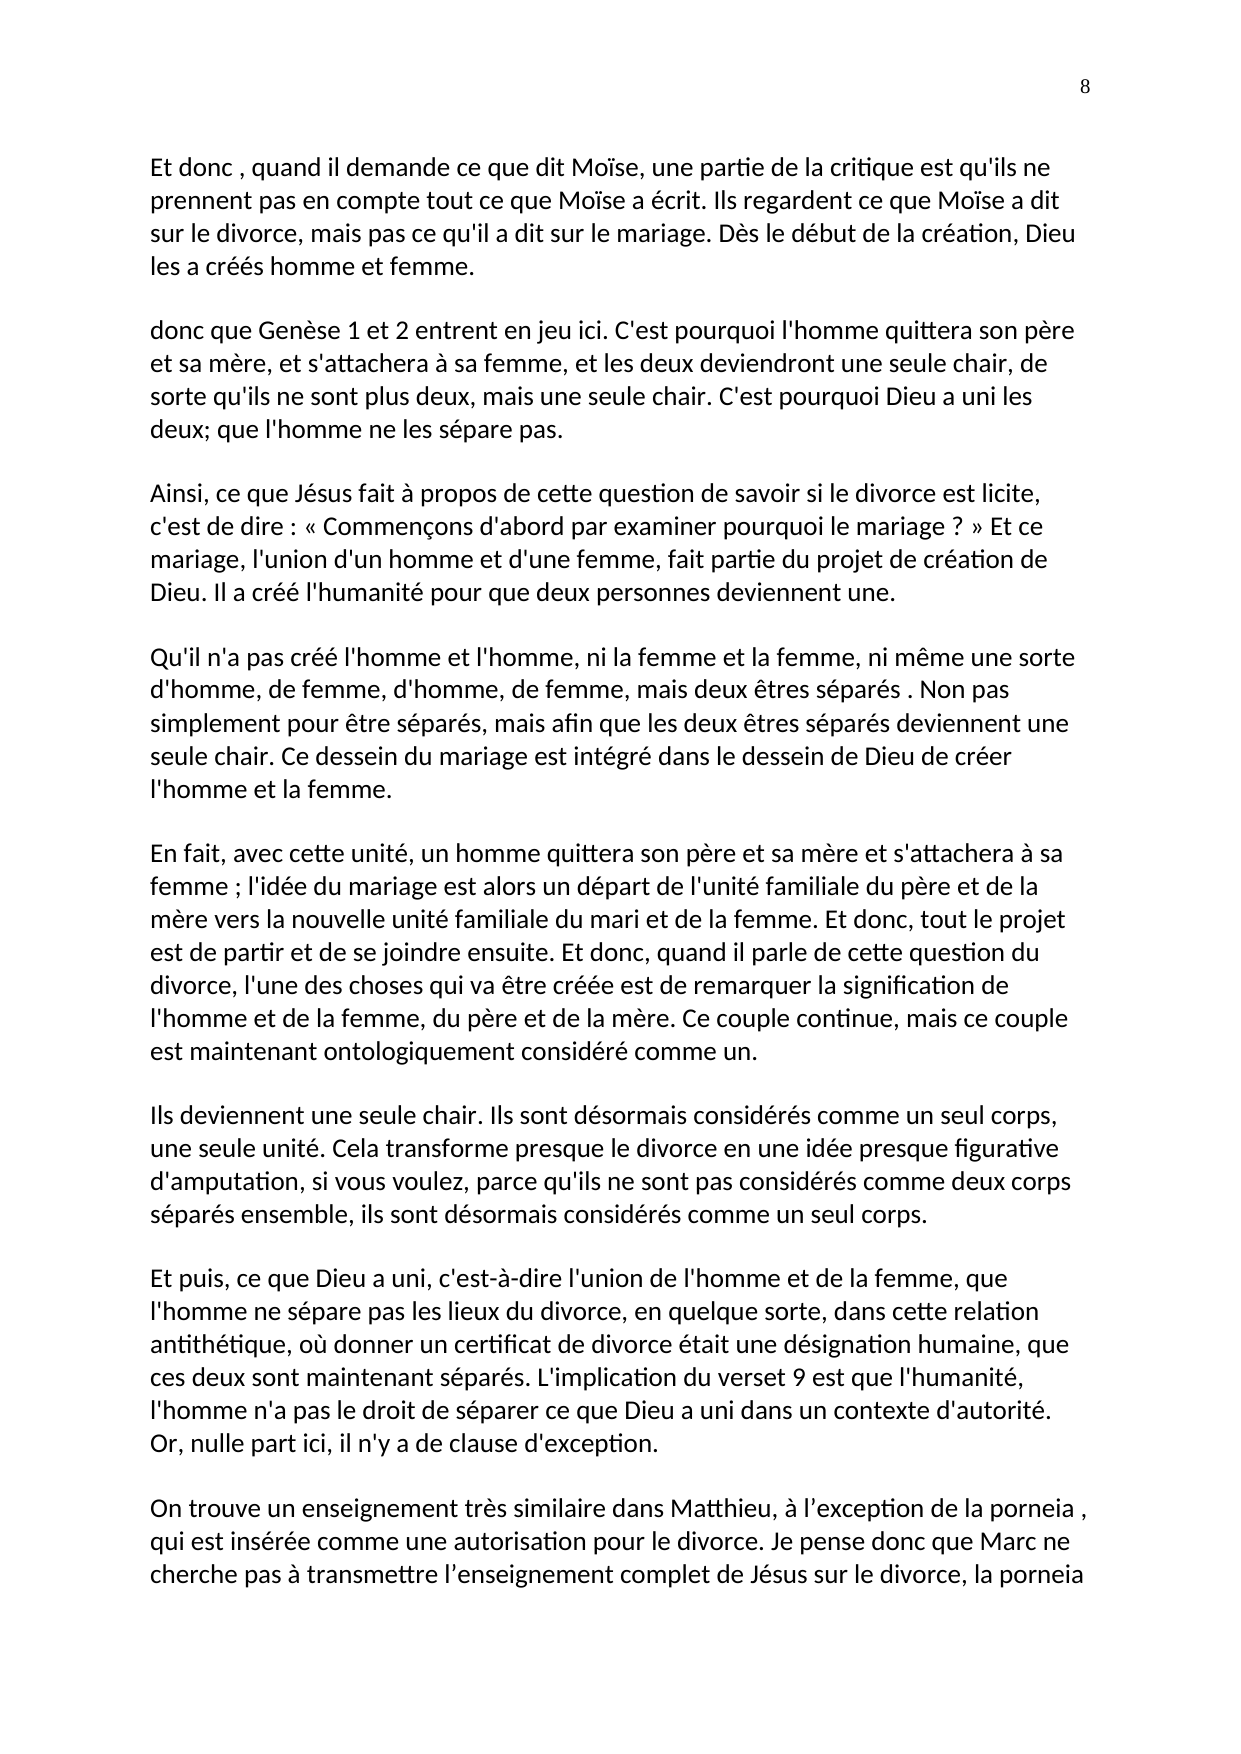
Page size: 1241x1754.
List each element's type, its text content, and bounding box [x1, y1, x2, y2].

text Ainsi, ce que Jésus fait à propos de cette question de savoir si le divorce est licite, c'est de dire : « Commençons d'abord par examiner pourquoi le mariage ? » Et ce mariage, l'union d'un homme et d'une femme, fait partie du projet de création de Dieu. Il a créé l'humanité pour que deux personnes deviennent une. [150, 476, 1090, 608]
text En fait, avec cette unité, un homme quittera son père et sa mère et s'attachera à sa femme ; l'idée du mariage est alors un départ de l'unité familiale du père et de la mère vers la nouvelle unité familiale du mari et de la femme. Et donc, tout le projet est de partir et de se joindre ensuite. Et donc, quand il parle de cette question du divorce, l'une des choses qui va être créée est de remarquer la signification de l'homme et de la femme, du père et de la mère. Ce couple continue, mais ce couple est maintenant ontologiquement considéré comme un. [150, 836, 1090, 1067]
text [150, 1491, 1090, 1590]
text Qu'il n'a pas créé l'homme et l'homme, ni la femme et la femme, ni même une sorte d'homme, de femme, d'homme, de femme, mais deux êtres séparés . Non pas simplement pour être séparés, mais afin que les deux êtres séparés deviennent une seule chair. Ce dessein du mariage est intégré dans le dessein de Dieu de créer l'homme et la femme. [150, 640, 1090, 805]
text Ils deviennent une seule chair. Ils sont désormais considérés comme un seul corps, une seule unité. Cela transforme presque le divorce en une idée presque figurative d'amputation, si vous voulez, parce qu'ils ne sont pas considérés comme deux corps séparés ensemble, ils sont désormais considérés comme un seul corps. [150, 1098, 1090, 1230]
text Et puis, ce que Dieu a uni, c'est-à-dire l'union de l'homme et de la femme, que l'homme ne sépare pas les lieux du divorce, en quelque sorte, dans cette relation antithétique, où donner un certificat de divorce était une désignation humaine, que ces deux sont maintenant séparés. L'implication du verset 9 est que l'humanité, l'homme n'a pas le droit de séparer ce que Dieu a uni dans un contexte d'autorité. Or, nulle part ici, il n'y a de clause d'exception. [150, 1261, 1090, 1459]
text Et donc , quand il demande ce que dit Moïse, une partie de la critique est qu'ils ne prennent pas en compte tout ce que Moïse a écrit. Ils regardent ce que Moïse a dit sur le divorce, mais pas ce qu'il a dit sur le mariage. Dès le début de la création, Dieu les a créés homme et femme. [150, 150, 1090, 282]
text donc que Genèse 1 et 2 entrent en jeu ici. C'est pourquoi l'homme quittera son père et sa mère, et s'attachera à sa femme, et les deux deviendront une seule chair, de sorte qu'ils ne sont plus deux, mais une seule chair. C'est pourquoi Dieu a uni les deux; que l'homme ne les sépare pas. [150, 313, 1090, 445]
